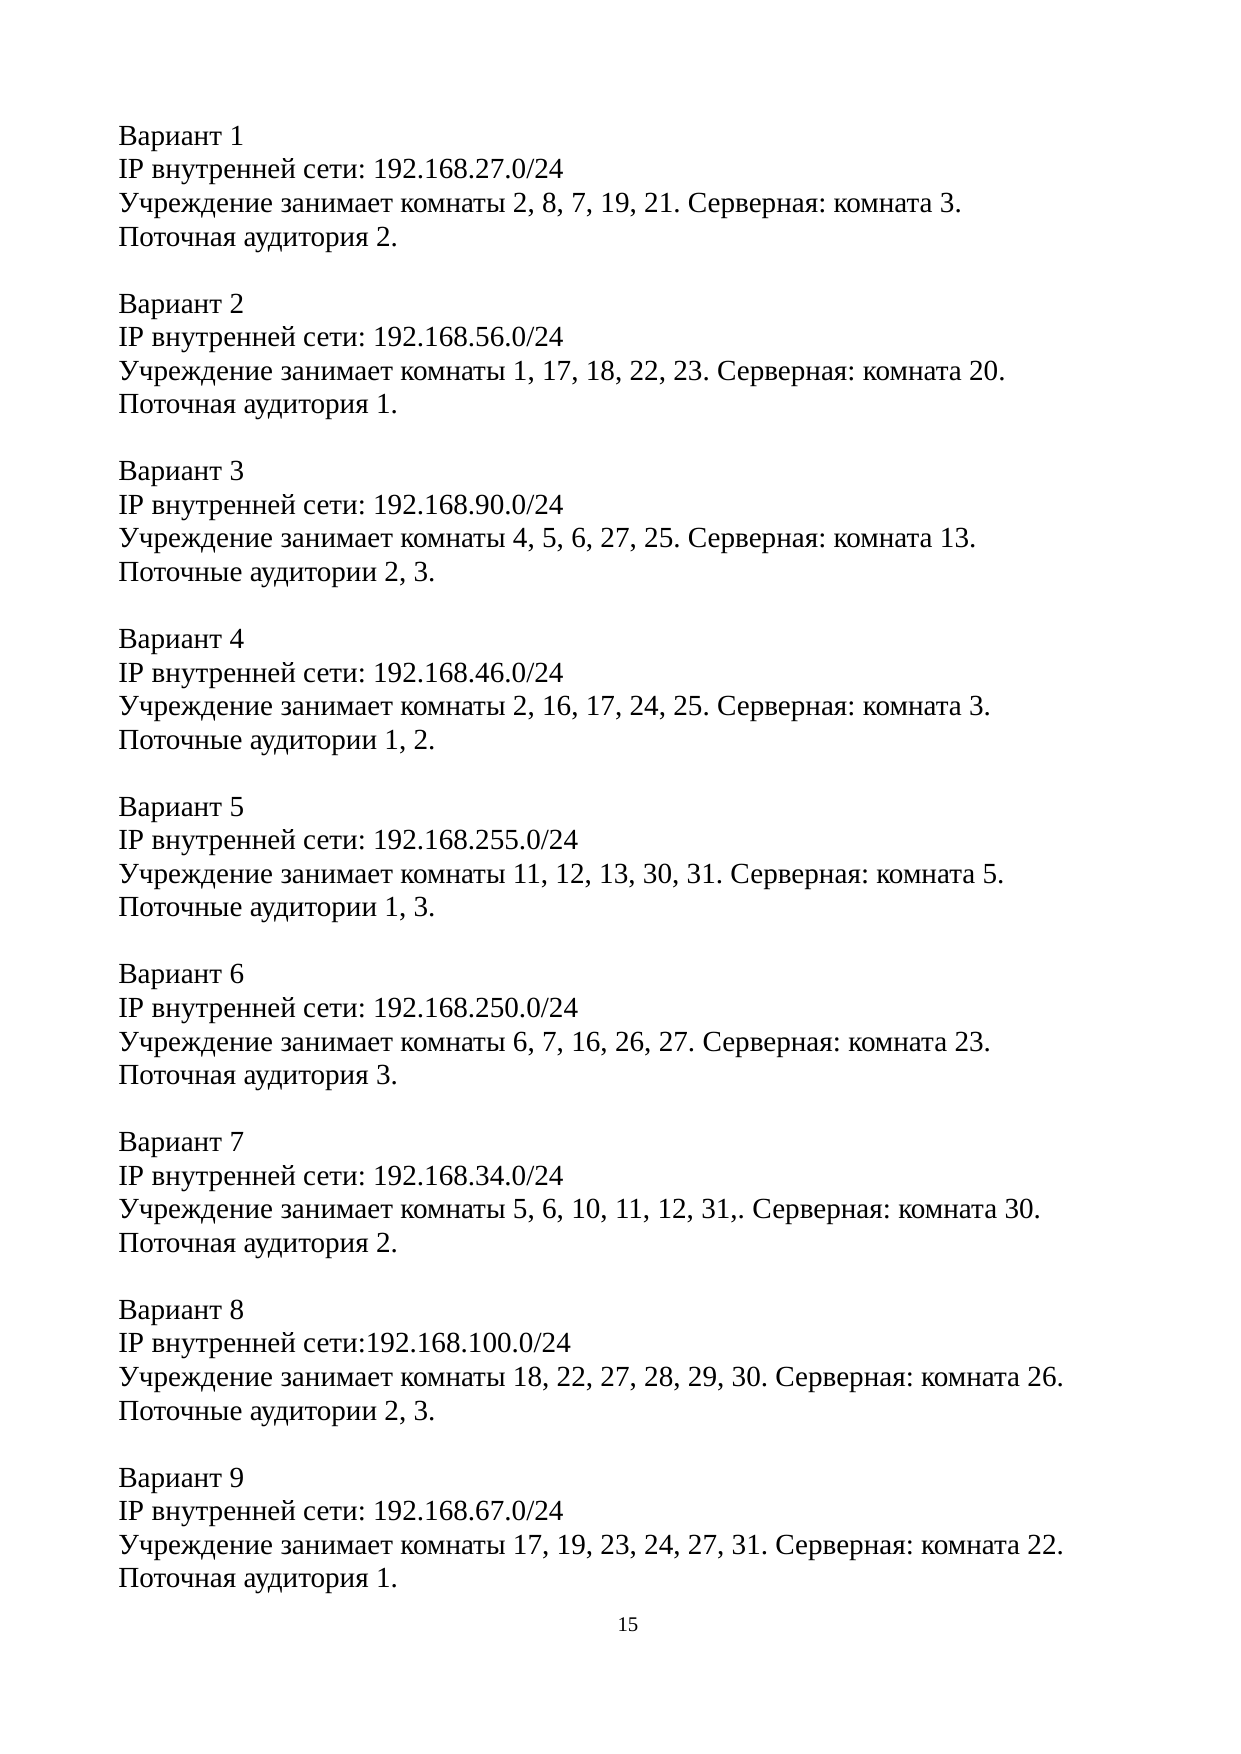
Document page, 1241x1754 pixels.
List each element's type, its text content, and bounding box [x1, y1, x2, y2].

text Учреждение занимает комнаты 2, 16, 17, 24, 25. Серверная: комната 3. [118, 688, 1137, 722]
text Учреждение занимает комнаты 1, 17, 18, 22, 23. Серверная: комната 20. [118, 353, 1137, 386]
text IP внутренней сети: 192.168.56.0/24 [118, 319, 1137, 353]
text IP внутренней сети: 192.168.27.0/24 [118, 152, 1137, 185]
text Вариант 5 [118, 789, 1137, 822]
text Учреждение занимает комнаты 4, 5, 6, 27, 25. Серверная: комната 13. [118, 521, 1137, 554]
text Вариант 9 [118, 1460, 1137, 1493]
text Вариант 4 [118, 621, 1137, 655]
text Поточная аудитория 2. [118, 1225, 1137, 1258]
text IP внутренней сети: 192.168.90.0/24 [118, 487, 1137, 521]
text Вариант 7 [118, 1124, 1137, 1158]
text Учреждение занимает комнаты 2, 8, 7, 19, 21. Серверная: комната 3. [118, 185, 1137, 219]
text Вариант 2 [118, 286, 1137, 319]
text Поточная аудитория 3. [118, 1057, 1137, 1091]
text Учреждение занимает комнаты 17, 19, 23, 24, 27, 31. Серверная: комната 22. [118, 1527, 1137, 1560]
text Поточные аудитории 1, 2. [118, 722, 1137, 755]
text IP внутренней сети: 192.168.46.0/24 [118, 655, 1137, 688]
text Вариант 8 [118, 1292, 1137, 1326]
text IP внутренней сети: 192.168.67.0/24 [118, 1493, 1137, 1527]
text Поточная аудитория 2. [118, 219, 1137, 252]
text Учреждение занимает комнаты 5, 6, 10, 11, 12, 31,. Серверная: комната 30. [118, 1191, 1137, 1225]
text IP внутренней сети:192.168.100.0/24 [118, 1326, 1137, 1359]
text IP внутренней сети: 192.168.250.0/24 [118, 990, 1137, 1024]
text Поточные аудитории 2, 3. [118, 554, 1137, 588]
text Поточная аудитория 1. [118, 1560, 1137, 1594]
text Поточные аудитории 1, 3. [118, 889, 1137, 923]
text IP внутренней сети: 192.168.255.0/24 [118, 822, 1137, 856]
text Вариант 1 [118, 118, 1137, 152]
text Учреждение занимает комнаты 6, 7, 16, 26, 27. Серверная: комната 23. [118, 1024, 1137, 1057]
text Поточные аудитории 2, 3. [118, 1393, 1137, 1426]
text Поточная аудитория 1. [118, 386, 1137, 420]
text IP внутренней сети: 192.168.34.0/24 [118, 1158, 1137, 1191]
text Учреждение занимает комнаты 18, 22, 27, 28, 29, 30. Серверная: комната 26. [118, 1359, 1137, 1393]
text Учреждение занимает комнаты 11, 12, 13, 30, 31. Серверная: комната 5. [118, 856, 1137, 889]
text Вариант 6 [118, 957, 1137, 990]
text Вариант 3 [118, 453, 1137, 487]
